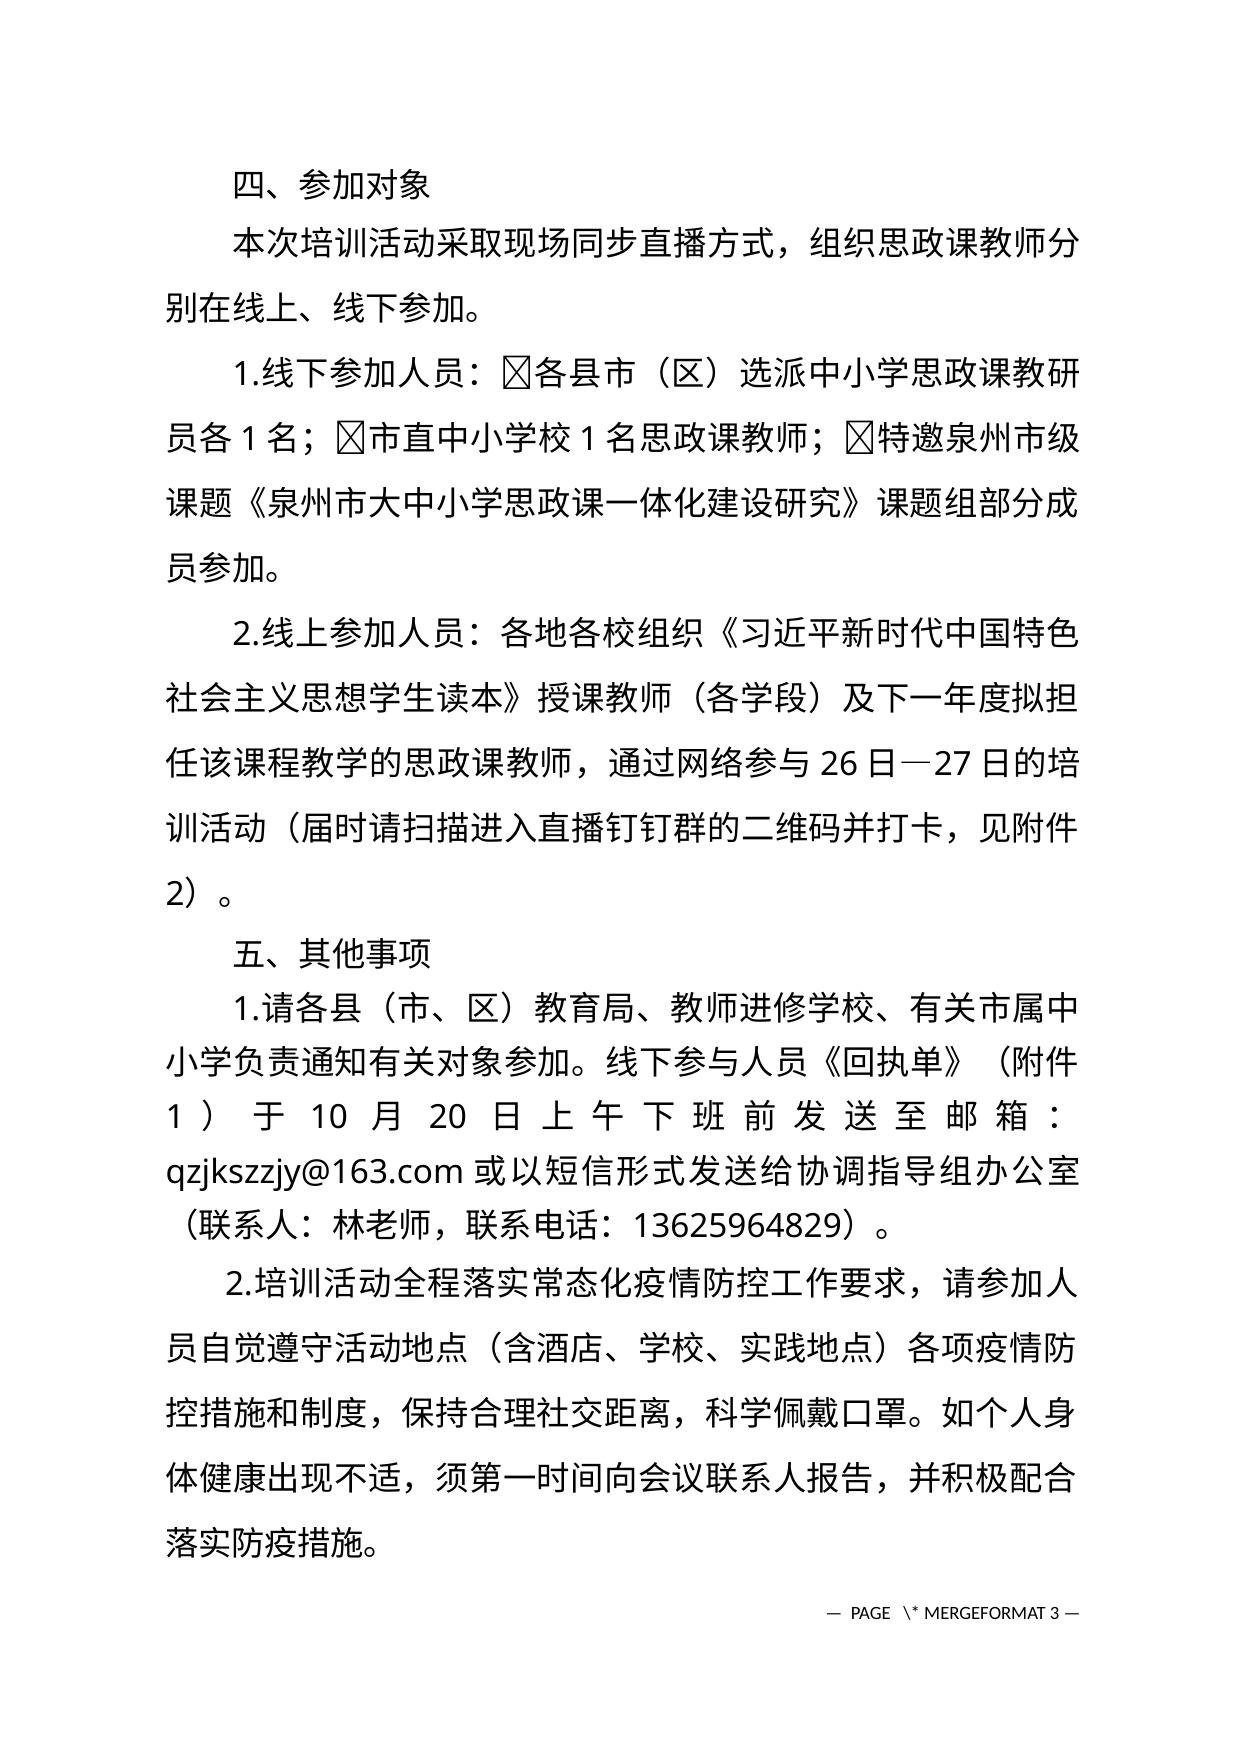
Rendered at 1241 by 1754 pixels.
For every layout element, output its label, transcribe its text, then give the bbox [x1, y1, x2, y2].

text 1.请各县（市、区）教育局、教师进修学校、有关市属中小学负责通知有关对象参加。线下参与人员《回执单》（附件1）于10月20日上午下班前发送至邮箱：qzjkszzjy@163.com或以短信形式发送给协调指导组办公室（联系人：林老师，联系电话：13625964829）。 [165, 977, 1081, 1248]
text 四、参加对象 [165, 154, 1081, 208]
text 1.线下参加人员：各县市（区）选派中小学思政课教研员各1名；市直中小学校1名思政课教师；特邀泉州市级课题《泉州市大中小学思政课一体化建设研究》课题组部分成员参加。 [165, 338, 1081, 598]
text 本次培训活动采取现场同步直播方式，组织思政课教师分别在线上、线下参加。 [165, 208, 1081, 338]
text 2.线上参加人员：各地各校组织《习近平新时代中国特色社会主义思想学生读本》授课教师（各学段）及下一年度拟担任该课程教学的思政课教师，通过网络参与26日—27日的培训活动（届时请扫描进入直播钉钉群的二维码并打卡，见附件2）。 [165, 598, 1081, 923]
text 2.培训活动全程落实常态化疫情防控工作要求，请参加人员自觉遵守活动地点（含酒店、学校、实践地点）各项疫情防控措施和制度，保持合理社交距离，科学佩戴口罩。如个人身体健康出现不适，须第一时间向会议联系人报告，并积极配合落实防疫措施。 [165, 1248, 1078, 1573]
text 五、其他事项 [165, 923, 1081, 977]
